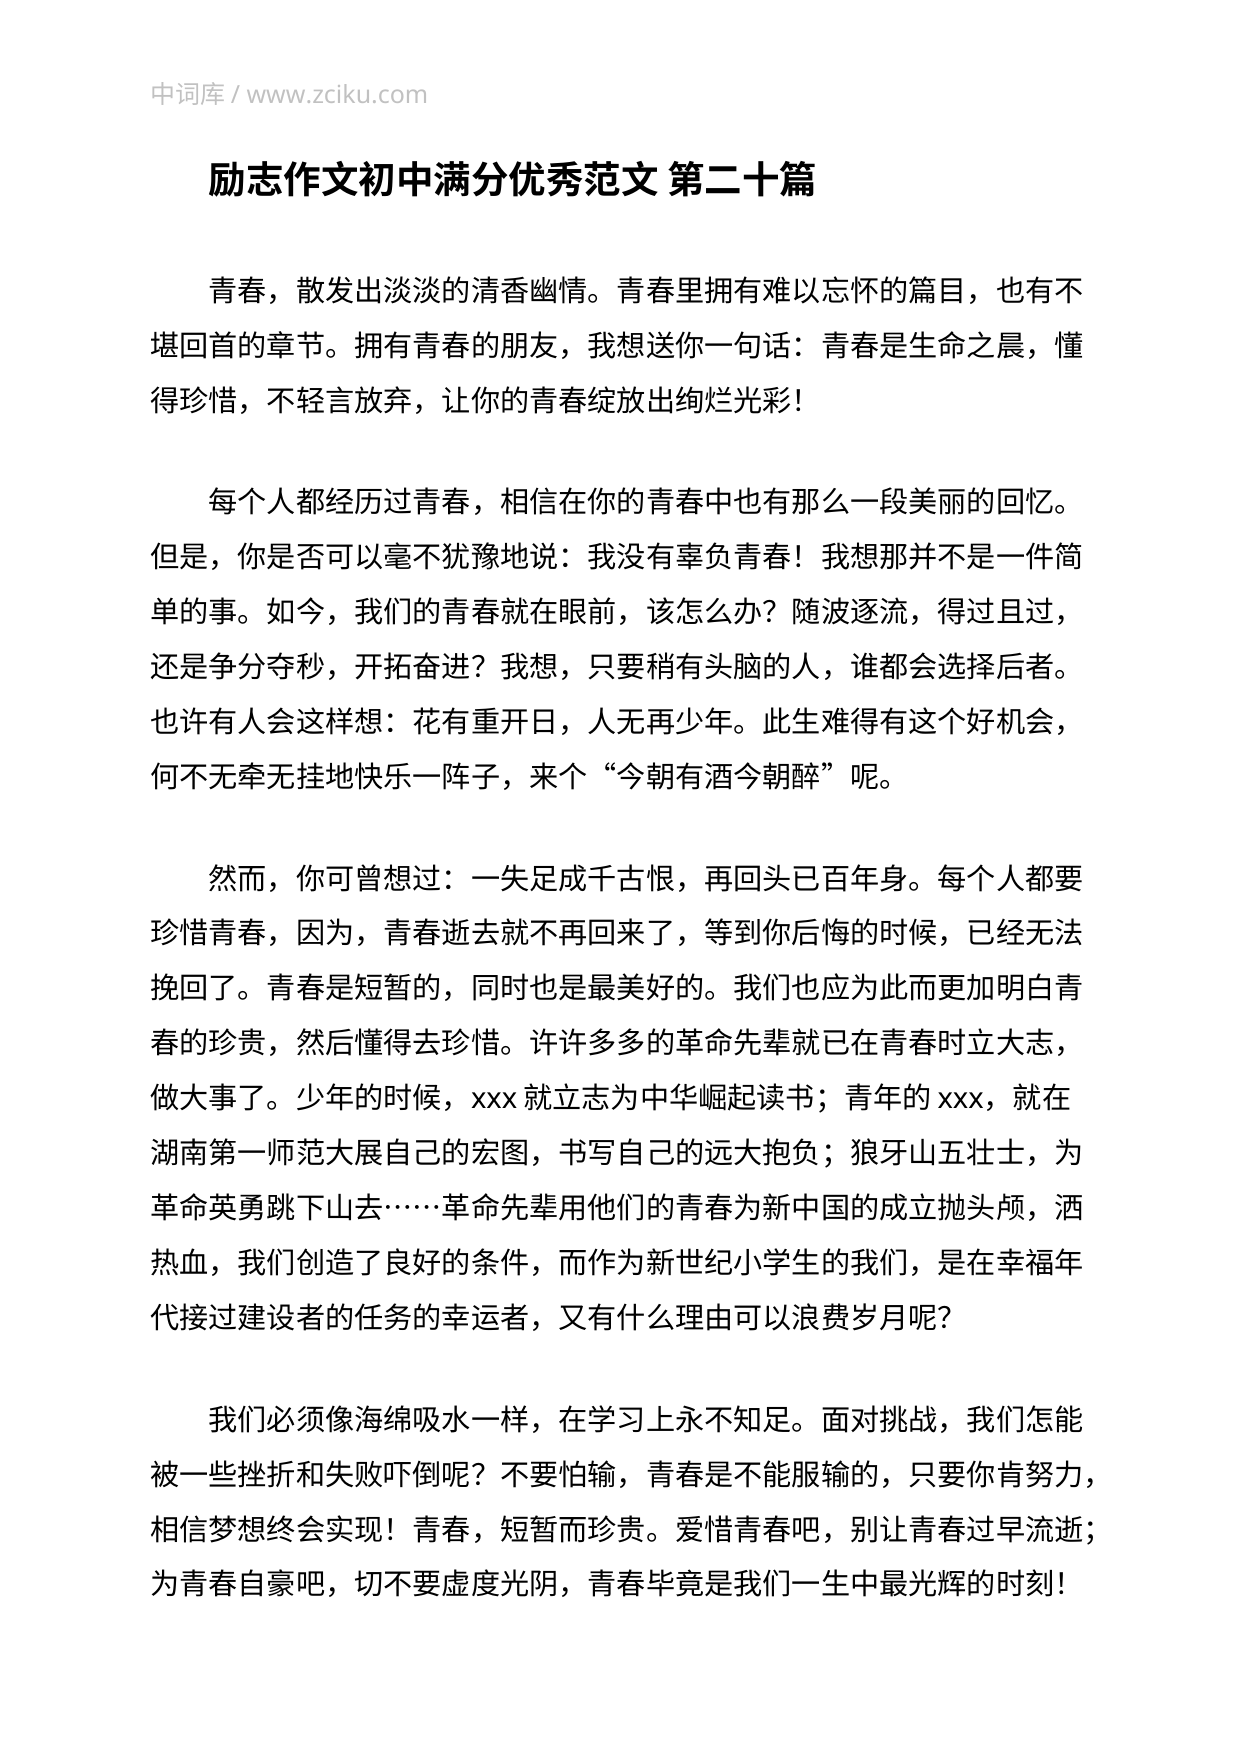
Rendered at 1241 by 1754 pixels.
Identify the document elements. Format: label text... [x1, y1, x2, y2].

text 每个人都经历过青春，相信在你的青春中也有那么一段美丽的回忆。但是，你是否可以毫不犹豫地说：我没有辜负青春！我想那并不是一件简单的事。如今，我们的青春就在眼前，该怎么办？随波逐流，得过且过，还是争分夺秒，开拓奋进？我想，只要稍有头脑的人，谁都会选择后者。也许有人会这样想：花有重开日，人无再少年。此生难得有这个好机会，何不无牵无挂地快乐一阵子，来个“今朝有酒今朝醉”呢。 [150, 479, 1090, 796]
text 然而，你可曾想过：一失足成千古恨，再回头已百年身。每个人都要珍惜青春，因为，青春逝去就不再回来了，等到你后悔的时候，已经无法挽回了。青春是短暂的，同时也是最美好的。我们也应为此而更加明白青春的珍贵，然后懂得去珍惜。许许多多的革命先辈就已在青春时立大志，做大事了。少年的时候，xxx就立志为中华崛起读书；青年的xxx，就在湖南第一师范大展自己的宏图，书写自己的远大抱负；狼牙山五壮士，为革命英勇跳下山去……革命先辈用他们的青春为新中国的成立抛头颅，洒热血，我们创造了良好的条件，而作为新世纪小学生的我们，是在幸福年代接过建设者的任务的幸运者，又有什么理由可以浪费岁月呢？ [150, 855, 1090, 1337]
text 青春，散发出淡淡的清香幽情。青春里拥有难以忘怀的篇目，也有不堪回首的章节。拥有青春的朋友，我想送你一句话：青春是生命之晨，懂得珍惜，不轻言放弃，让你的青春绽放出绚烂光彩！ [150, 267, 1090, 419]
text 我们必须像海绵吸水一样，在学习上永不知足。面对挑战，我们怎能被一些挫折和失败吓倒呢？不要怕输，青春是不能服输的，只要你肯努力，相信梦想终会实现！青春，短暂而珍贵。爱惜青春吧，别让青春过早流逝；为青春自豪吧，切不要虚度光阴，青春毕竟是我们一生中最光辉的时刻！ [150, 1396, 1090, 1603]
text 励志作文初中满分优秀范文 第二十篇 [150, 150, 1090, 204]
